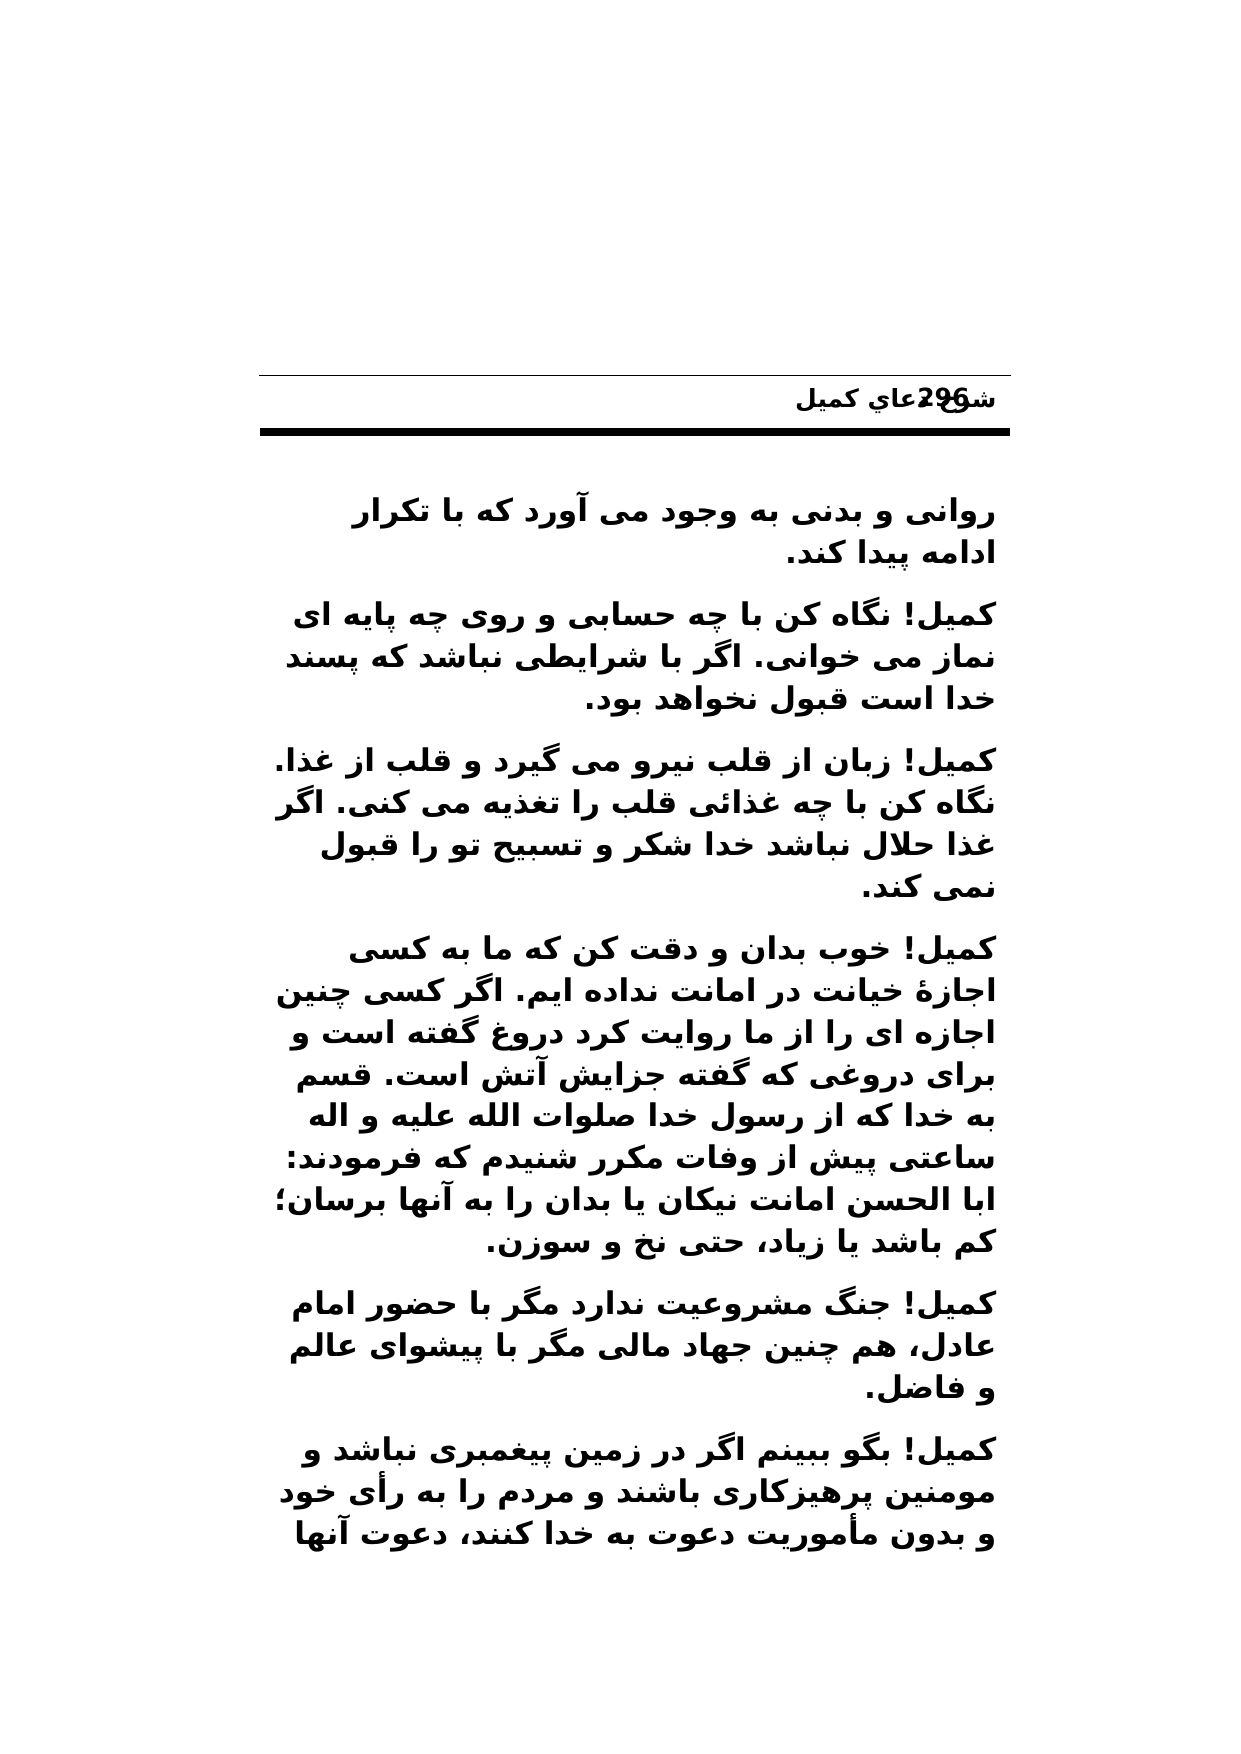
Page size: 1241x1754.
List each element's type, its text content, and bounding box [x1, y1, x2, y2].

text کمیل! نگاه کن با چه حسابی و روی چه پایه ای نماز می خوانی. اگر با شرایطی نباشد که پسند خدا است قبول نخواهد بود. [266, 597, 996, 716]
text کمیل! جنگ مشروعیت ندارد مگر با حضور امام عادل، هم چنین جهاد مالی مگر با پیشوای عالم و فاضل. [266, 1286, 996, 1406]
text کمیل! خوب بدان و دقت کن که ما به کسی اجازۀ خیانت در امانت نداده ایم. اگر کسی چنین اجازه ای را از ما روایت کرد دروغ گفته است و برای دروغی که گفته جزایش آتش است. قسم به خدا که از رسول خدا صلوات الله علیه و اله ساعتی پیش از وفات مکرر شنیدم که فرمودند: ابا الحسن امانت نیکان یا بدان را به آنها برسان؛ کم باشد یا زیاد، حتی نخ و سوزن. [266, 931, 996, 1259]
text کمیل! زبان از قلب نیرو می گیرد و قلب از غذا. نگاه کن با چه غذائی قلب را تغذیه می کنی. اگر غذا حلال نباشد خدا شکر و تسبیح تو را قبول نمی کند. [266, 743, 996, 904]
